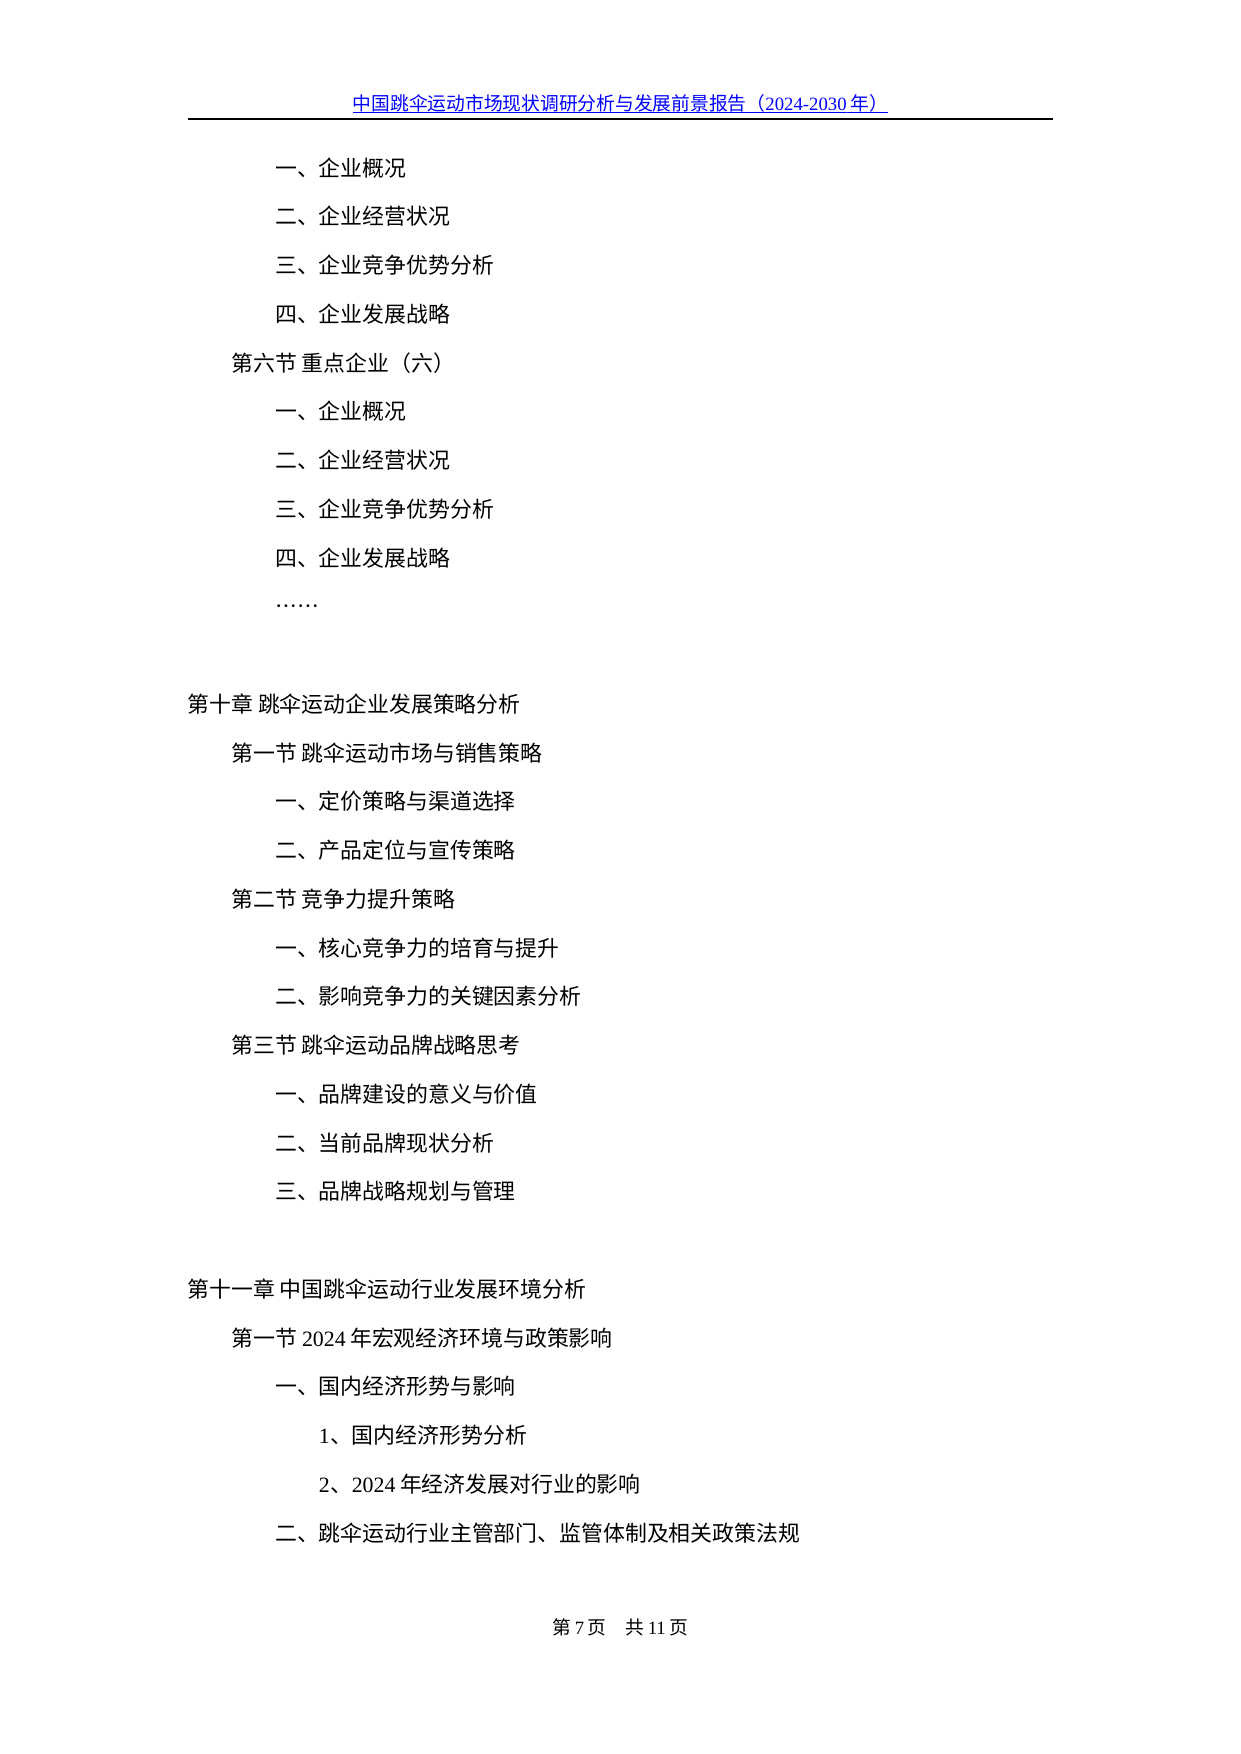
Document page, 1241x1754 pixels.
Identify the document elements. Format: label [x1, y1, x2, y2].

text [187, 150, 1053, 1548]
